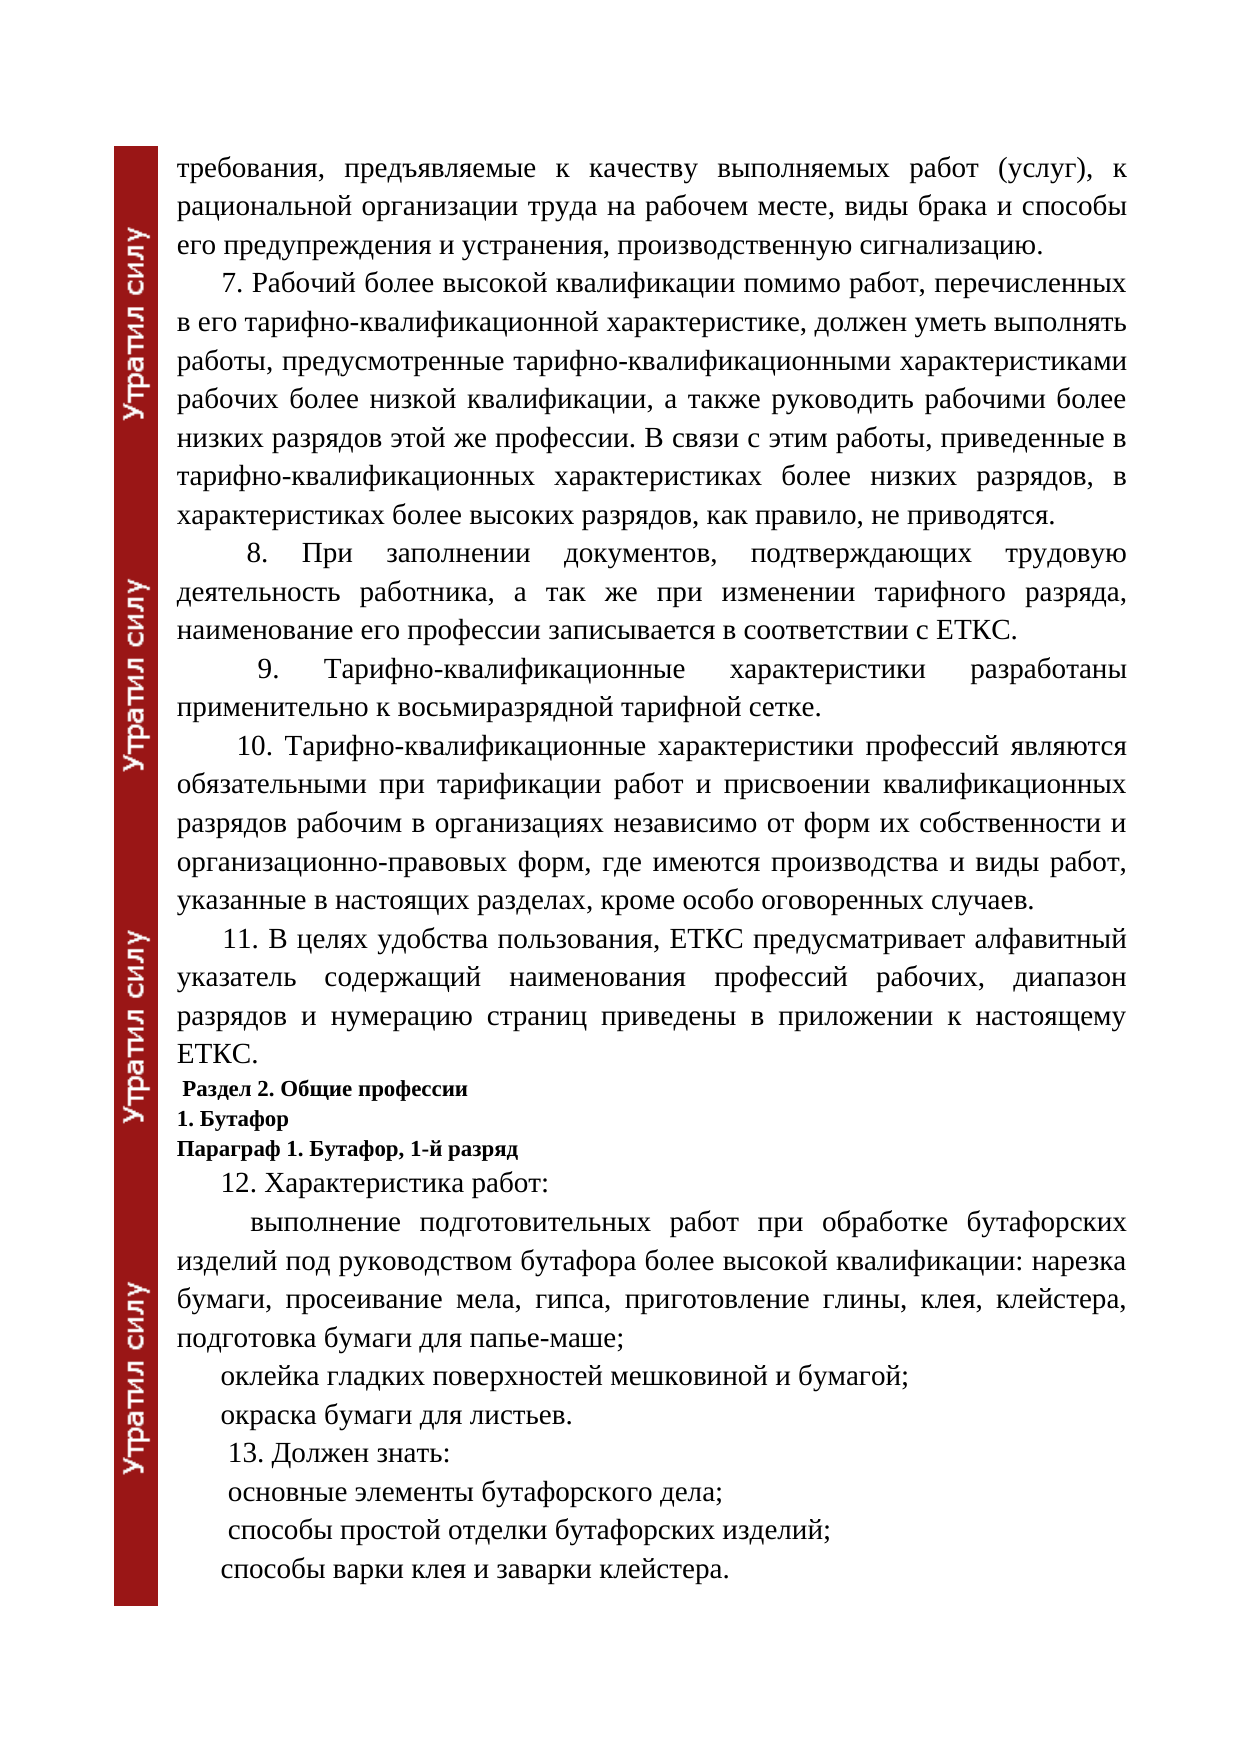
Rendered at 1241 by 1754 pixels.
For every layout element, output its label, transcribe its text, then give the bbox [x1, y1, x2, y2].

text окраска бумаги для листьев. [112, 1397, 1128, 1430]
text 8. При заполнении документов, подтверждающих трудовую деятельность работника, а так же при изменении тарифного разряда, наименование его профессии записывается в соответствии с ЕТКС. [112, 535, 1128, 646]
text способы варки клея и заварки клейстера. [112, 1551, 1128, 1584]
picture [114, 723, 158, 728]
picture [114, 146, 158, 150]
picture [114, 1469, 158, 1474]
text 10. Тарифно-квалификационные характеристики профессий являются обязательными при тарификации работ и присвоении квалификационных разрядов рабочим в организациях независимо от форм их собственности и организационно-правовых форм, где имеются производства и виды работ, указанные в настоящих разделах, кроме особо оговоренных случаев. [112, 728, 1128, 916]
picture [114, 530, 158, 535]
text 11. В целях удобства пользования, ЕТКС предусматривает алфавитный указатель содержащий наименования профессий рабочих, диапазон разрядов и нумерацию страниц приведены в приложении к настоящему ЕТКС. [112, 921, 1128, 1070]
text основные элементы бутафорского дела; [112, 1474, 1128, 1507]
text способы простой отделки бутафорских изделий; [112, 1512, 1128, 1546]
text 9. Тарифно-квалификационные характеристики разработаны применительно к восьмиразрядной тарифной сетке. [112, 651, 1128, 723]
picture [114, 1199, 158, 1204]
picture [114, 916, 158, 921]
text 7. Рабочий более высокой квалификации помимо работ, перечисленных в его тарифно-квалификационной характеристике, должен уметь выполнять работы, предусмотренные тарифно-квалификационными характеристиками рабочих более низкой квалификации, а также руководить рабочими более низких разрядов этой же профессии. В связи с этим работы, приведенные в тарифно-квалификационных характеристиках более низких разрядов, в характеристиках более высоких разрядов, как правило, не приводятся. [112, 266, 1128, 530]
picture [114, 1584, 158, 1606]
picture [114, 1507, 158, 1512]
picture [114, 1162, 158, 1166]
picture [114, 1392, 158, 1397]
picture [114, 1546, 158, 1551]
picture [114, 1353, 158, 1358]
picture [114, 1430, 158, 1435]
picture [114, 1070, 158, 1075]
picture [114, 646, 158, 651]
text выполнение подготовительных работ при обработке бутафорских изделий под руководством бутафора более высокой квалификации: нарезка бумаги, просеивание мела, гипса, приготовление глины, клея, клейстера, подготовка бумаги для папье-маше; [112, 1204, 1128, 1353]
text оклейка гладких поверхностей мешковиной и бумагой; [112, 1358, 1128, 1392]
text 12. Характеристика работ: [112, 1166, 1128, 1199]
picture [114, 261, 158, 266]
text 13. Должен знать: [112, 1435, 1128, 1469]
text Раздел 2. Общие профессии 1. Бутафор Параграф 1. Бутафор, 1-й разряд [112, 1075, 1128, 1162]
